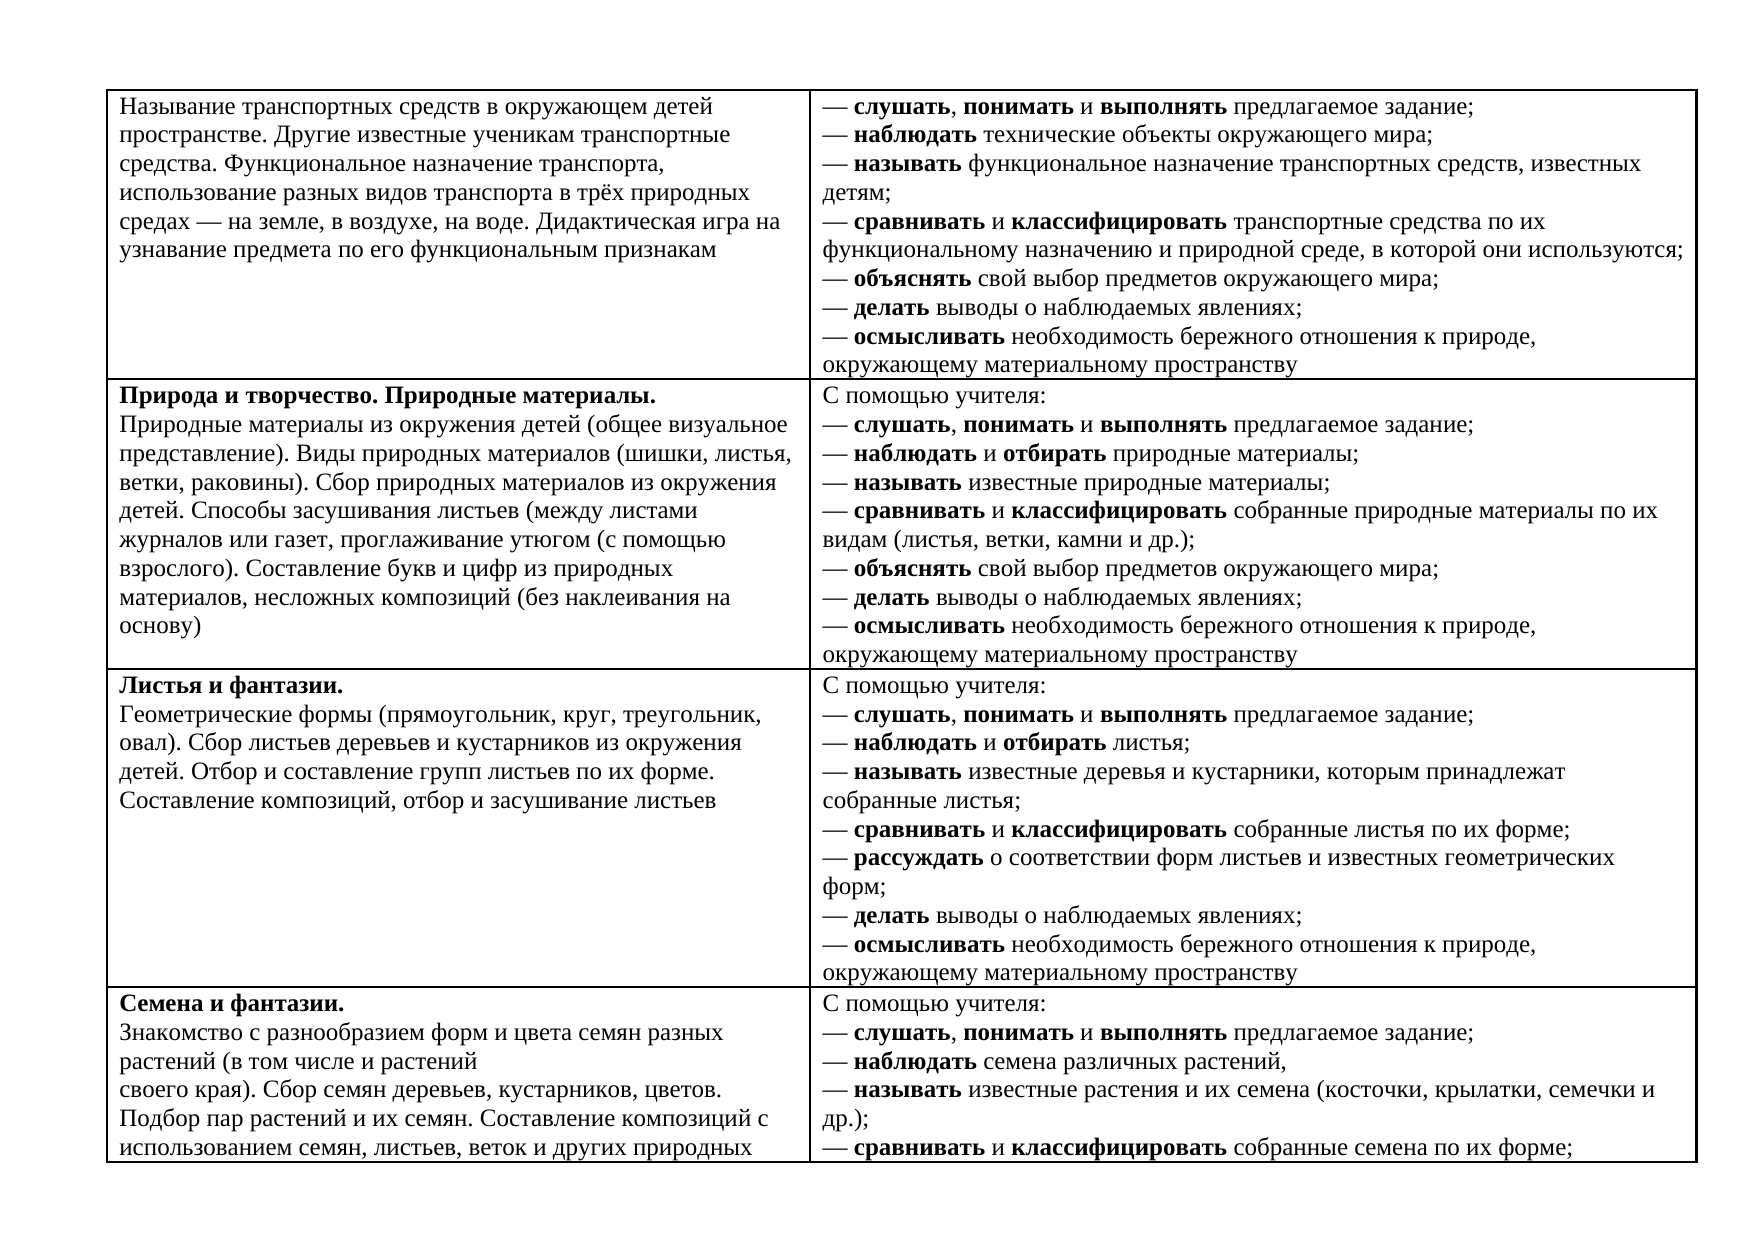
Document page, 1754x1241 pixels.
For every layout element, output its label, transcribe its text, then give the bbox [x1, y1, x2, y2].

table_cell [108, 91, 809, 378]
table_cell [811, 988, 1695, 1161]
table_cell Листья и фантазии. Геометрические формы (прямоугольник, круг, треугольник, овал). Сбор листьев деревьев и кустарников из окружения детей. Отбор и составление групп листьев по их форме. Составление композиций, отбор и засушивание листьев [108, 670, 809, 986]
table_cell Природа и творчество. Природные материалы. Природные материалы из окружения детей (общее визуальное представление). Виды природных материалов (шишки, листья, ветки, раковины). Сбор природных материалов из окружения детей. Способы засушивания листьев (между листами журналов или газет, проглаживание утюгом (с помощью взрослого). Составление букв и цифр из природных материалов, несложных композиций (без наклеивания на основу) [108, 380, 809, 668]
table_cell С помощью учителя: — слушать, понимать и выполнять предлагаемое задание; — наблюдать и отбирать листья; — называть известные деревья и кустарники, которым принадлежат собранные листья; — сравнивать и классифицировать собранные листья по их форме; — рассуждать о соответствии форм листьев и известных геометрических форм; — делать выводы о наблюдаемых явлениях; — осмысливать необходимость бережного отношения к природе, окружающему материальному пространству [811, 670, 1695, 986]
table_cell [811, 91, 1695, 378]
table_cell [108, 988, 809, 1161]
table_cell С помощью учителя: — слушать, понимать и выполнять предлагаемое задание; — наблюдать и отбирать природные материалы; — называть известные природные материалы; — сравнивать и классифицировать собранные природные материалы по их видам (листья, ветки, камни и др.); — объяснять свой выбор предметов окружающего мира; — делать выводы о наблюдаемых явлениях; — осмысливать необходимость бережного отношения к природе, окружающему материальному пространству [811, 380, 1695, 668]
